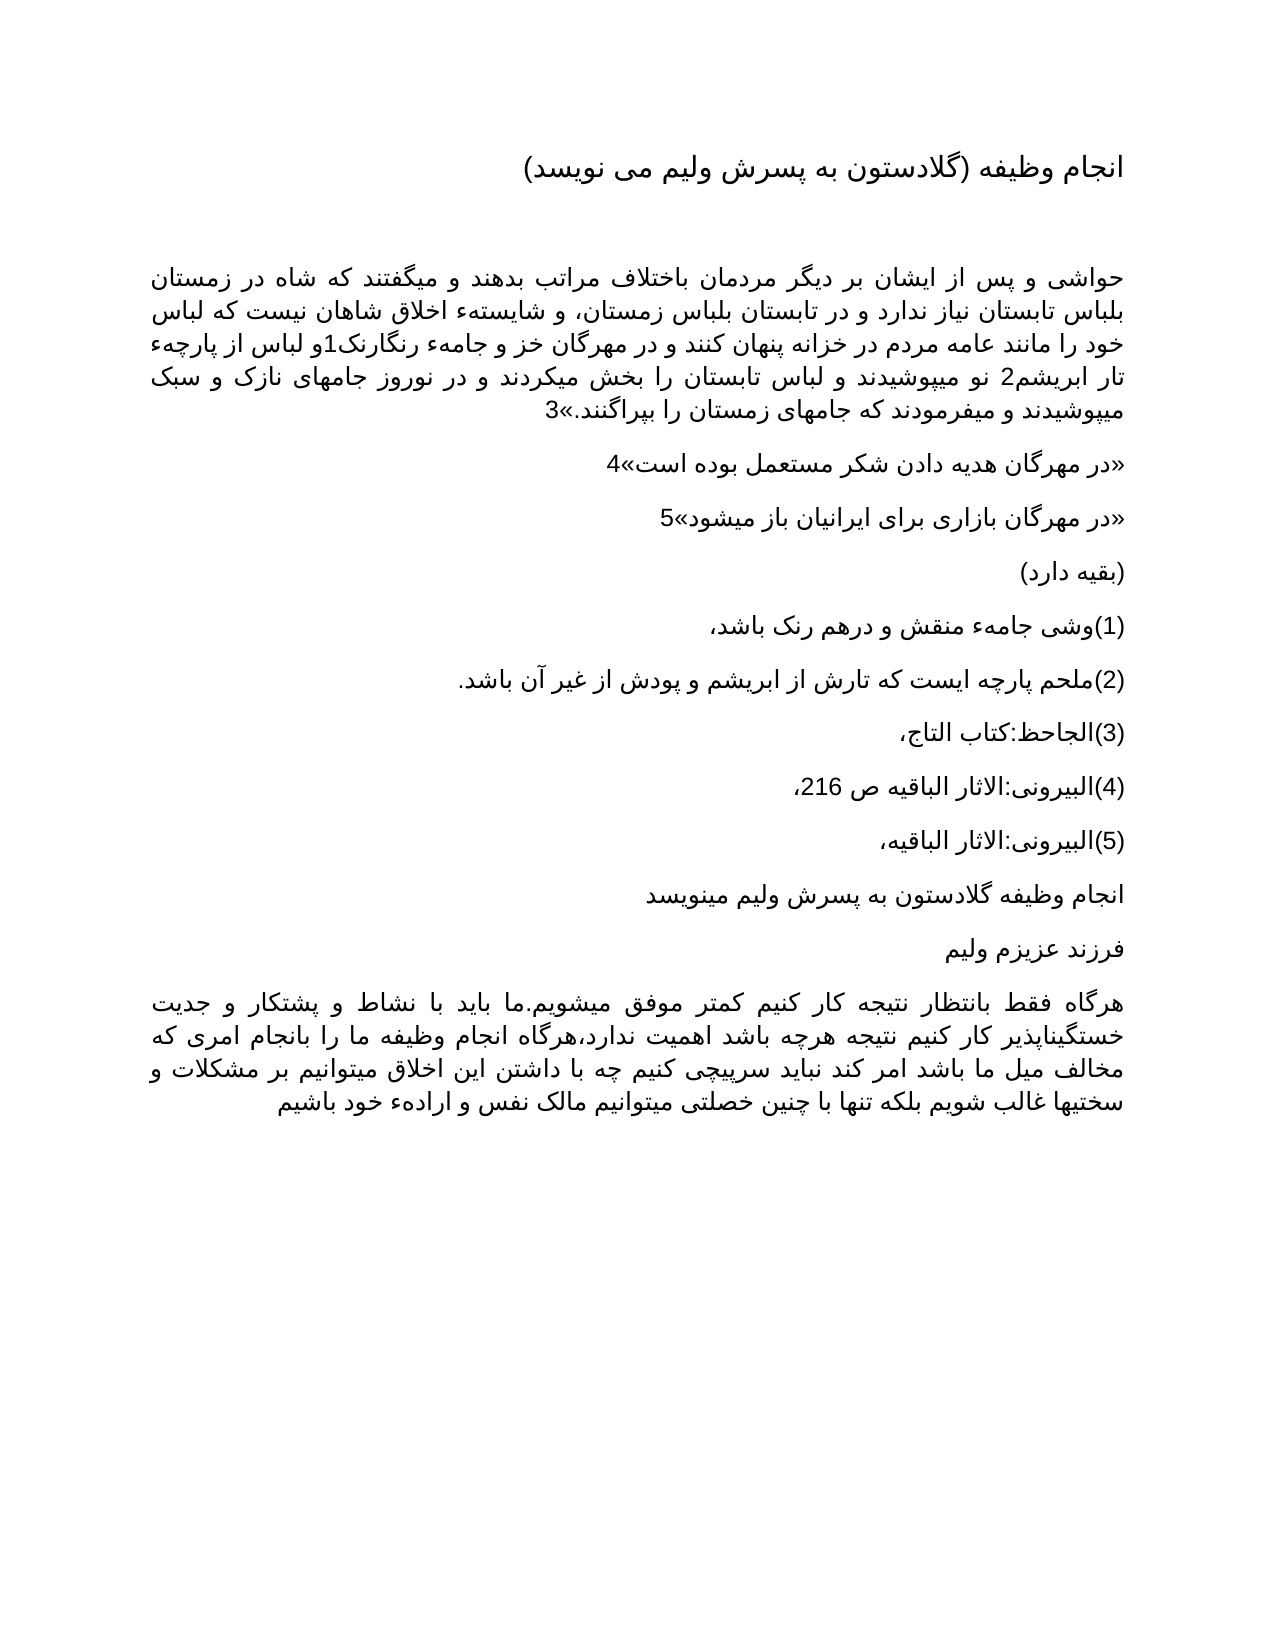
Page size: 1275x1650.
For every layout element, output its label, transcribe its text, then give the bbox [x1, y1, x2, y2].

text انجام وظیفه (گلادستون به پسرش ولیم می نویسد) [150, 150, 1125, 183]
text هرگاه فقط بانتظار نتیجه کار کنیم کمتر موفق میشویم.ما باید با نشاط و پشت‏کار و جدیت خستگی‏ناپذیر کار کنیم نتیجه هرچه باشد اهمیت‏ ندارد،هرگاه انجام وظیفه ما را بانجام امری که مخالف میل ما باشد امر کند نباید سرپیچی کنیم چه با داشتن این اخلاق میتوانیم بر مشکلات و سختیها غالب شویم بلکه تنها با چنین خصلتی میتوانیم مالک نفس و ارادهء خود باشیم [150, 988, 1125, 1116]
text (2)ملحم پارچه ایست‏ که تارش از ابریشم و پودش از غیر آن باشد. [150, 664, 1125, 693]
text انجام وظیفه‏ گلادستون به پسرش ولیم مینویسد [150, 880, 1125, 909]
text (3)الجاحظ:کتاب التاج، [150, 718, 1125, 747]
text (بقیه دارد) [150, 557, 1125, 586]
text «در مهرگان بازاری برای ایرانیان باز میشود»5 [150, 503, 1125, 532]
text (4)البیرونی:الاثار الباقیه ص 216، [150, 772, 1125, 801]
text حواشی و پس از ایشان بر دیگر مردمان باختلاف مراتب بدهند و میگفتند که شاه در زمستان بلباس تابستان نیاز ندارد و در تابستان بلباس زمستان، و شایستهء اخلاق شاهان نیست که لباس خود را مانند عامه مردم در خزانه پنهان‏ کنند و در مهرگان خز و جامهء رنگارنک‏1و لباس از پارچهء تار ابریشم‏2 نو میپوشیدند و لباس تابستان را بخش میکردند و در نوروز جامهای نازک و سبک میپوشیدند و میفرمودند که جامهای زمستان را بپراگنند.»3 [150, 263, 1125, 424]
text «در مهرگان هدیه دادن شکر مستعمل بوده است»4 [150, 449, 1125, 478]
text فرزند عزیزم ولیم [150, 934, 1125, 963]
text (1)وشی جامهء منقش و درهم رنک باشد، [150, 611, 1125, 639]
text (5)البیرونی:الاثار الباقیه، [150, 826, 1125, 855]
